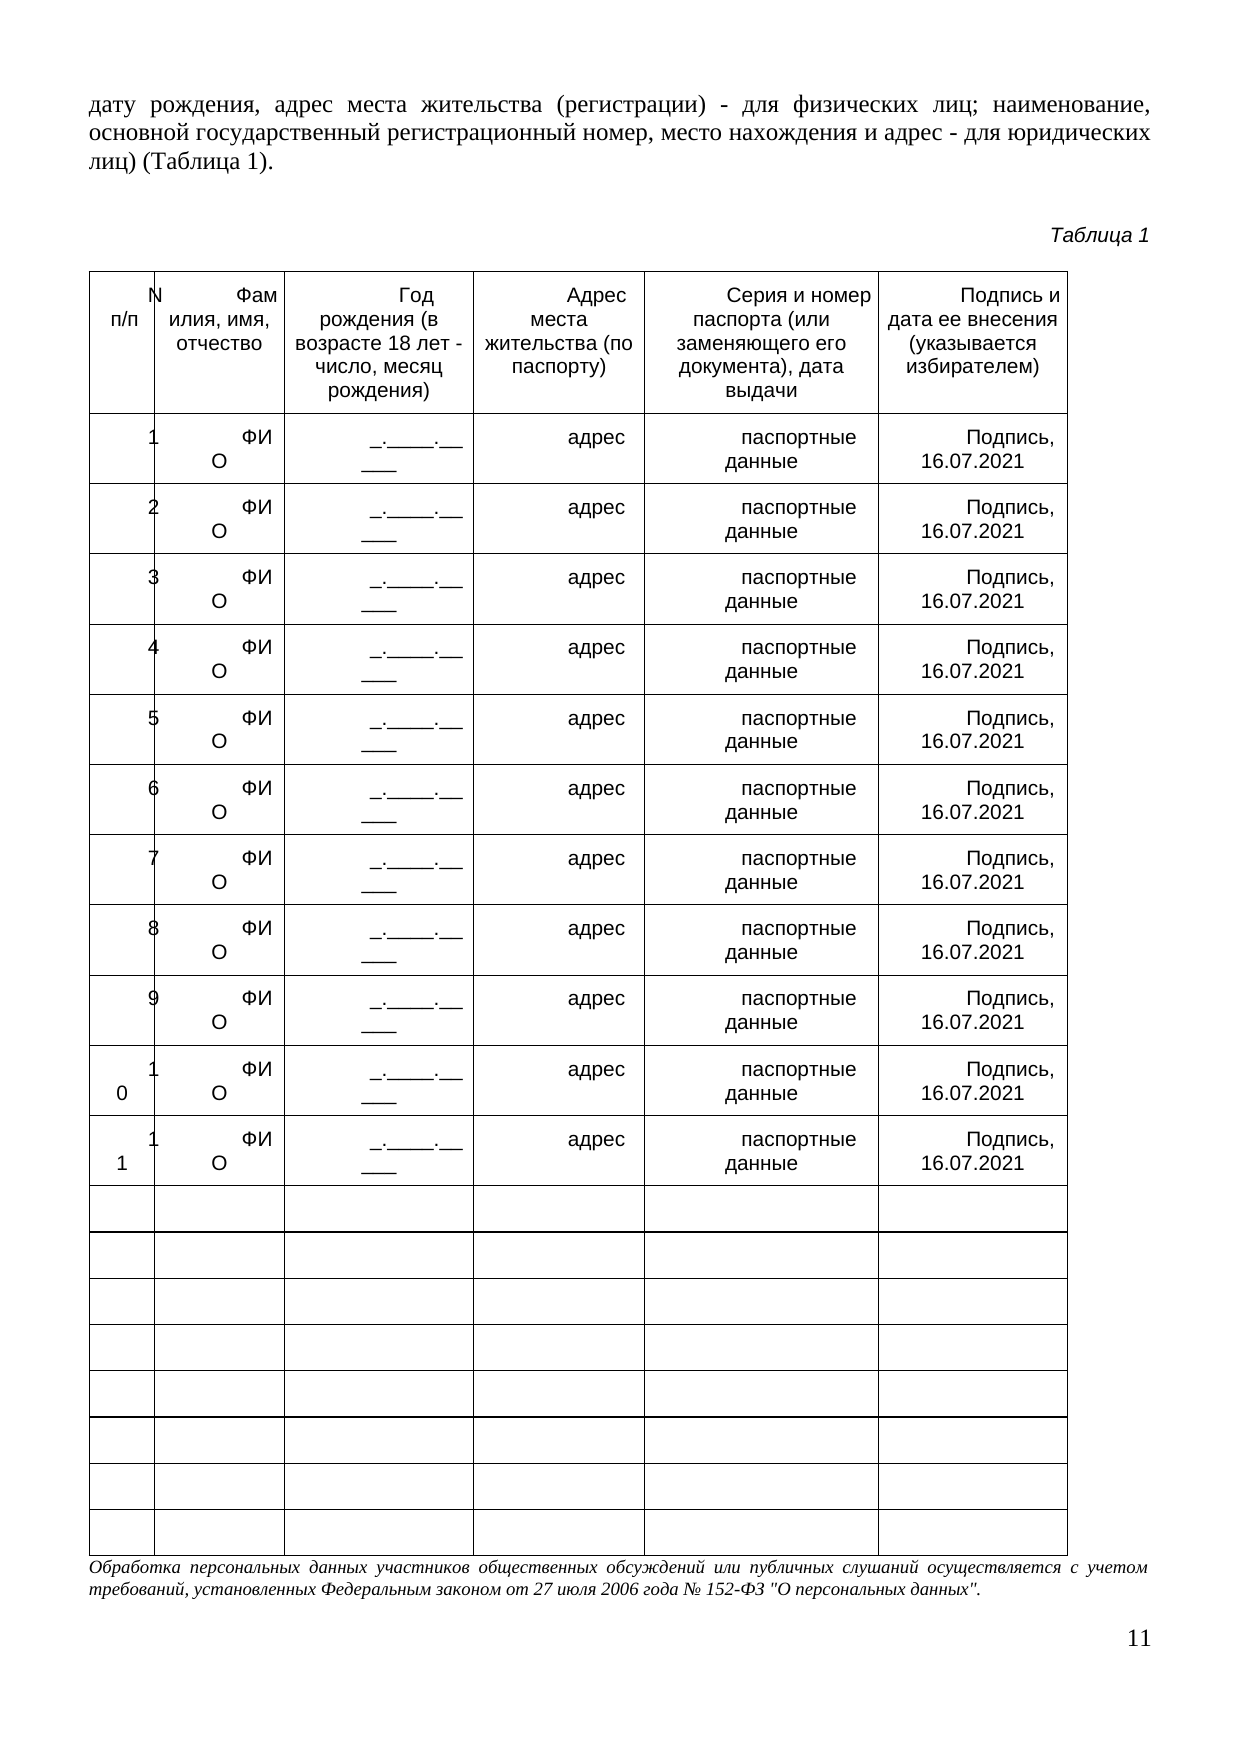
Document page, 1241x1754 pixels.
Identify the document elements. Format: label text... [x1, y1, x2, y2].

table_cell адрес [474, 905, 644, 974]
table_cell [90, 1418, 154, 1463]
table_cell [285, 1371, 473, 1416]
table_cell Подпись, 16.07.2021 [879, 905, 1067, 974]
table_cell [155, 1510, 284, 1555]
table_cell Подпись, 16.07.2021 [879, 976, 1067, 1045]
table_cell паспортные данные [645, 554, 878, 623]
table_cell адрес [474, 1116, 644, 1185]
table_header Фамилия, имя, отчество [155, 272, 284, 413]
table_cell 10 [90, 1046, 154, 1115]
text Обработка персональных данных участников общественных обсуждений или публичных слушаний осуществляется с учетом требований, установленных Федеральным законом от 27 июля 2006 года № 152-ФЗ "О персональных данных". [89, 1556, 1152, 1599]
table_cell _.____._____ [285, 835, 473, 904]
table_cell паспортные данные [645, 765, 878, 834]
table_cell паспортные данные [645, 414, 878, 483]
table_cell [474, 1233, 644, 1278]
table_cell _.____._____ [285, 765, 473, 834]
table_cell [879, 1186, 1067, 1231]
table_cell Подпись, 16.07.2021 [879, 835, 1067, 904]
table_cell адрес [474, 835, 644, 904]
table_cell [879, 1464, 1067, 1509]
table_cell ФИО [155, 905, 284, 974]
table_cell 6 [90, 765, 154, 834]
table_cell паспортные данные [645, 484, 878, 553]
table_cell [474, 1418, 644, 1463]
table_cell [645, 1279, 878, 1324]
table_header Подпись и дата ее внесения (указывается избирателем) [879, 272, 1067, 413]
table_cell 8 [90, 905, 154, 974]
table_cell паспортные данные [645, 1046, 878, 1115]
table_header Адрес места жительства (по паспорту) [474, 272, 644, 413]
table_cell паспортные данные [645, 1116, 878, 1185]
table_cell [879, 1279, 1067, 1324]
table_cell _.____._____ [285, 1116, 473, 1185]
table_cell адрес [474, 976, 644, 1045]
table_cell [155, 1233, 284, 1278]
table_cell адрес [474, 484, 644, 553]
table_cell [285, 1279, 473, 1324]
table_cell [474, 1371, 644, 1416]
table_cell паспортные данные [645, 625, 878, 694]
table_cell паспортные данные [645, 835, 878, 904]
table_cell _.____._____ [285, 976, 473, 1045]
table_cell [879, 1510, 1067, 1555]
table_cell адрес [474, 765, 644, 834]
table_cell ФИО [155, 484, 284, 553]
table_cell ФИО [155, 765, 284, 834]
table_cell Подпись, 16.07.2021 [879, 1116, 1067, 1185]
table_cell ФИО [155, 554, 284, 623]
table_cell [285, 1418, 473, 1463]
table_cell Подпись, 16.07.2021 [879, 625, 1067, 694]
table_cell [285, 1325, 473, 1370]
table_cell [90, 1464, 154, 1509]
table_cell [155, 1371, 284, 1416]
table_cell [879, 1371, 1067, 1416]
table_cell [645, 1464, 878, 1509]
table_cell [155, 1279, 284, 1324]
table_cell [474, 1325, 644, 1370]
table_cell [645, 1186, 878, 1231]
table_cell 4 [90, 625, 154, 694]
table_cell [474, 1279, 644, 1324]
table_cell ФИО [155, 835, 284, 904]
table_cell [285, 1186, 473, 1231]
table_cell [285, 1510, 473, 1555]
table_cell [645, 1371, 878, 1416]
table_cell [645, 1233, 878, 1278]
table_cell _.____._____ [285, 484, 473, 553]
table_cell [879, 1418, 1067, 1463]
table_cell 7 [90, 835, 154, 904]
table_cell [90, 1279, 154, 1324]
table_cell адрес [474, 625, 644, 694]
table_cell [645, 1510, 878, 1555]
table_cell 11 [90, 1116, 154, 1185]
table_cell 2 [90, 484, 154, 553]
table_cell _.____._____ [285, 695, 473, 764]
table_cell [90, 1325, 154, 1370]
table_cell Подпись, 16.07.2021 [879, 414, 1067, 483]
table_cell ФИО [155, 976, 284, 1045]
table_cell [645, 1418, 878, 1463]
table_cell [285, 1233, 473, 1278]
table_cell Подпись, 16.07.2021 [879, 765, 1067, 834]
table_cell 5 [90, 695, 154, 764]
table_cell адрес [474, 695, 644, 764]
table_cell [90, 1371, 154, 1416]
table_cell [155, 1464, 284, 1509]
table_cell адрес [474, 554, 644, 623]
table_cell ФИО [155, 414, 284, 483]
table_cell Подпись, 16.07.2021 [879, 695, 1067, 764]
table_cell _.____._____ [285, 625, 473, 694]
table_cell _.____._____ [285, 554, 473, 623]
table_cell [474, 1510, 644, 1555]
table_cell _.____._____ [285, 905, 473, 974]
text Таблица 1 [89, 223, 1152, 247]
table_header N п/п [90, 272, 154, 413]
table_cell паспортные данные [645, 976, 878, 1045]
table_cell ФИО [155, 695, 284, 764]
table_cell [155, 1325, 284, 1370]
table_cell Подпись, 16.07.2021 [879, 554, 1067, 623]
table_cell паспортные данные [645, 695, 878, 764]
table_cell [879, 1325, 1067, 1370]
table_cell [474, 1186, 644, 1231]
table_cell _.____._____ [285, 1046, 473, 1115]
table_cell [155, 1418, 284, 1463]
table_cell Подпись, 16.07.2021 [879, 484, 1067, 553]
table_cell ФИО [155, 1046, 284, 1115]
table_cell [645, 1325, 878, 1370]
table_cell адрес [474, 1046, 644, 1115]
table_header Серия и номер паспорта (или заменяющего его документа), дата выдачи [645, 272, 878, 413]
table_cell [90, 1186, 154, 1231]
table_cell 1 [90, 414, 154, 483]
table_cell ФИО [155, 1116, 284, 1185]
table_cell [474, 1464, 644, 1509]
table_cell паспортные данные [645, 905, 878, 974]
table_cell _.____._____ [285, 414, 473, 483]
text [89, 89, 1152, 175]
table_cell ФИО [155, 625, 284, 694]
table_cell Подпись, 16.07.2021 [879, 1046, 1067, 1115]
table_cell 9 [90, 976, 154, 1045]
table_cell адрес [474, 414, 644, 483]
table_cell 3 [90, 554, 154, 623]
table_header Год рождения (в возрасте 18 лет - число, месяц рождения) [285, 272, 473, 413]
table_cell [90, 1233, 154, 1278]
table_cell [879, 1233, 1067, 1278]
table_cell [285, 1464, 473, 1509]
table_cell [90, 1510, 154, 1555]
table_cell [155, 1186, 284, 1231]
